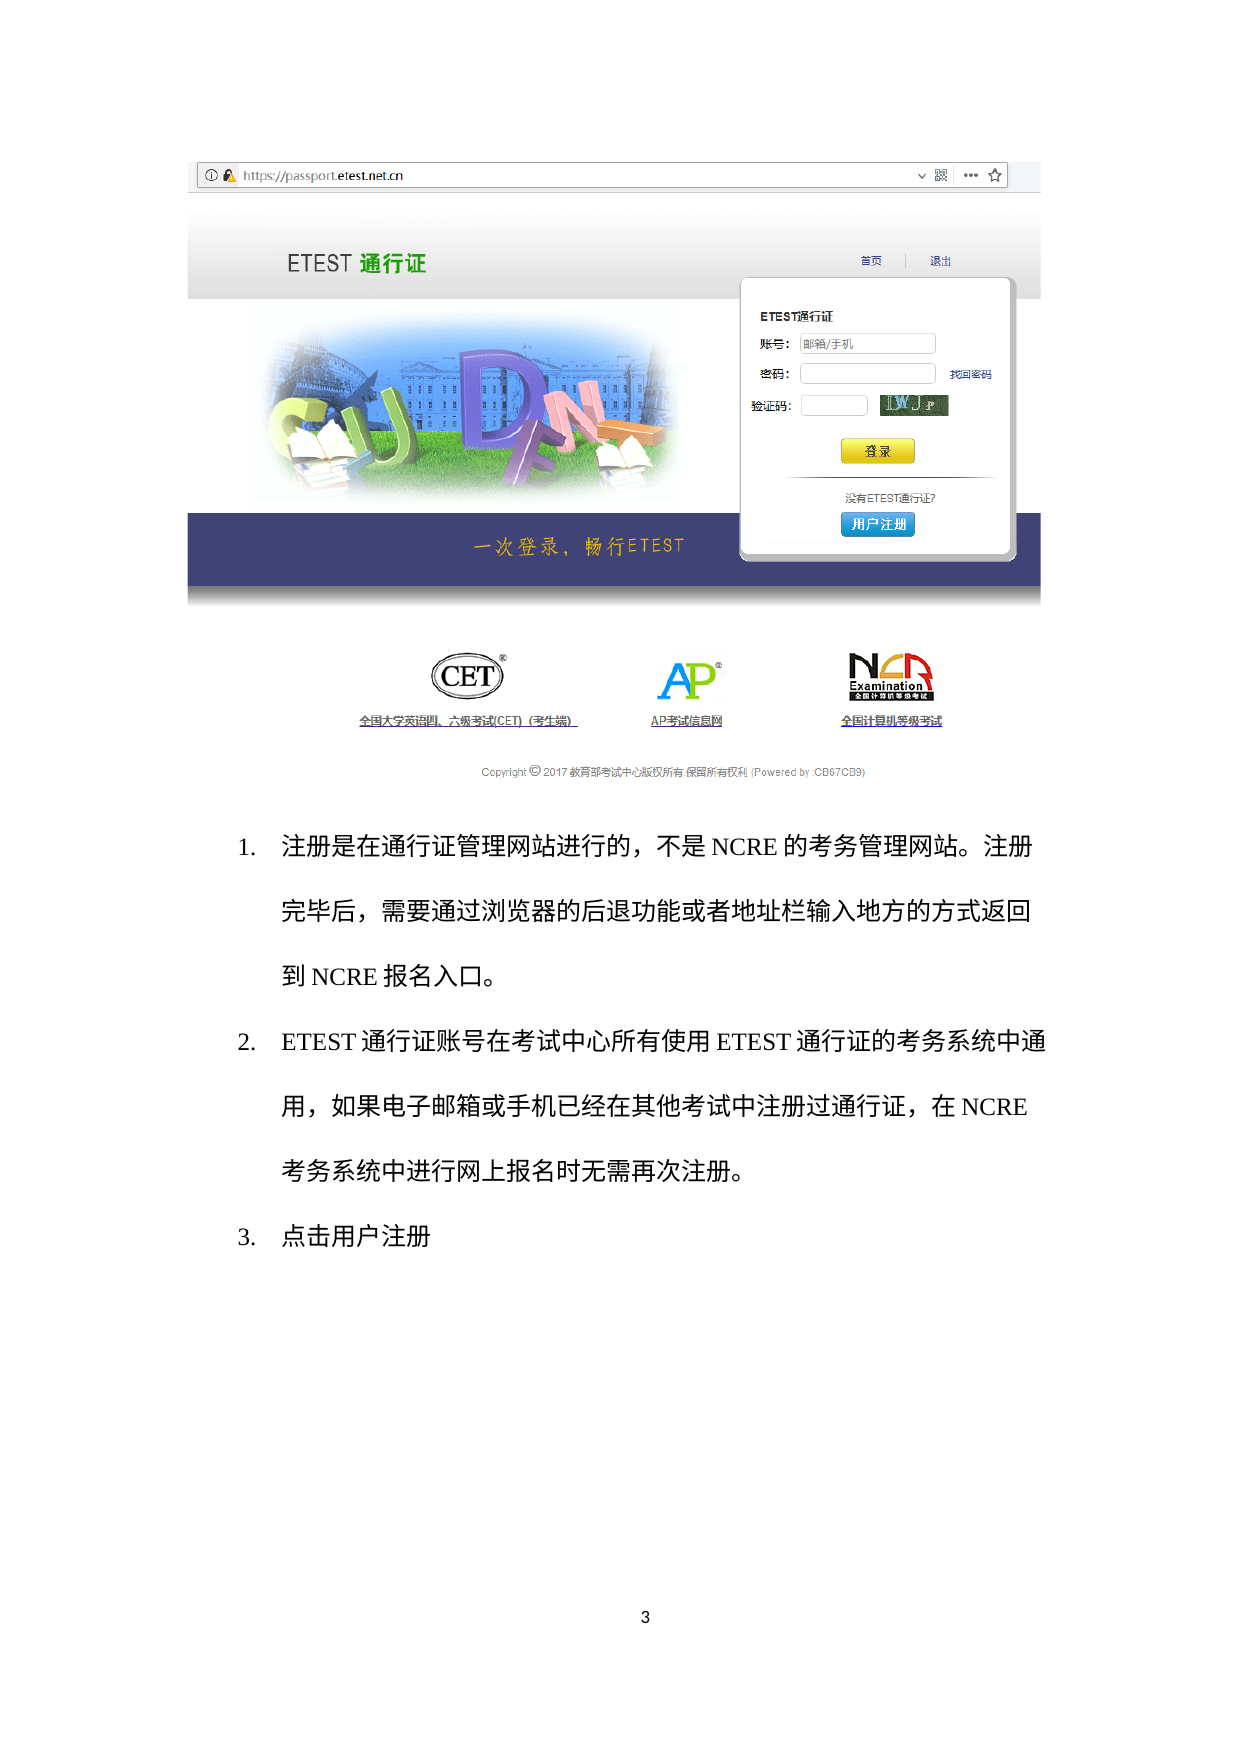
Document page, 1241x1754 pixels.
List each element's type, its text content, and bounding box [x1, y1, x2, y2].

list ETEST通行证账号在考试中心所有使用ETEST通行证的考务系统中通用，如果电子邮箱或手机已经在其他考试中注册过通行证，在NCRE考务系统中进行网上报名时无需再次注册。 [237, 1007, 1053, 1202]
list 注册是在通行证管理网站进行的，不是NCRE的考务管理网站。注册完毕后，需要通过浏览器的后退功能或者地址栏输入地方的方式返回到NCRE报名入口。 [237, 812, 1053, 1007]
list 点击用户注册 [237, 1202, 1053, 1267]
picture [187, 162, 1041, 790]
